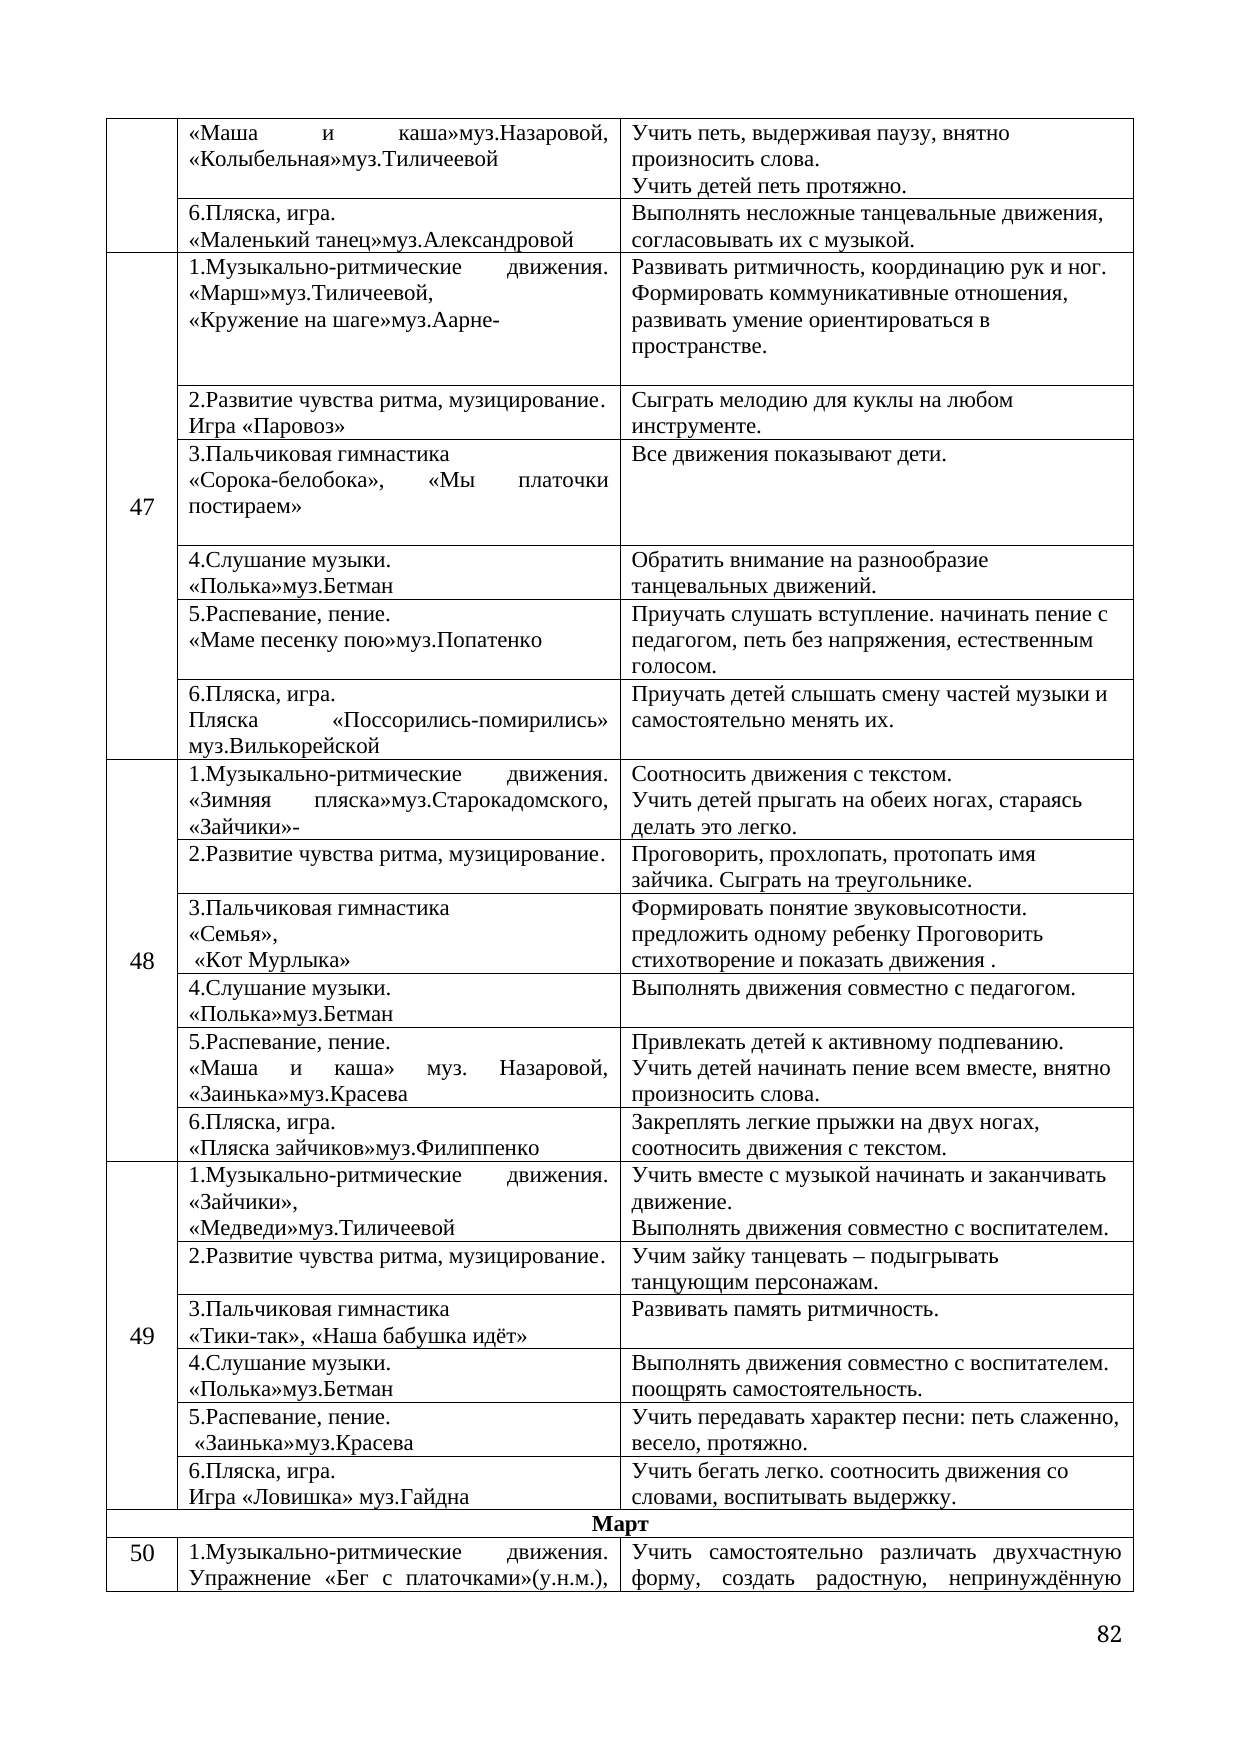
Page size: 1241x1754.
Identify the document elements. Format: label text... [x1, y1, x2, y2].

table_cell 4.Слушание музыки. «Полька»муз.Бетман [178, 974, 620, 1027]
table_cell 3.Пальчиковая гимнастика «Семья», «Кот Мурлыка» [178, 894, 620, 973]
table_cell Учить вместе с музыкой начинать и заканчивать движение. Выполнять движения совместно с воспитателем. [621, 1162, 1133, 1241]
table_cell 2.Развитие чувства ритма, музицирование. Игра «Паровоз» [178, 386, 620, 438]
table_cell 4.Слушание музыки. «Полька»муз.Бетман [178, 546, 620, 599]
table_cell Соотносить движения с текстом. Учить детей прыгать на обеих ногах, стараясь делать это легко. [621, 760, 1133, 839]
table_cell Развивать ритмичность, координацию рук и ног. Формировать коммуникативные отношения, развивать умение ориентироваться в пространстве. [621, 253, 1133, 385]
table_cell Сыграть мелодию для куклы на любом инструменте. [621, 386, 1133, 438]
table_cell 1.Музыкально-ритмические движения. «Зайчики», «Медведи»муз.Тиличеевой [178, 1162, 620, 1241]
table_cell Закреплять легкие прыжки на двух ногах, соотносить движения с текстом. [621, 1108, 1133, 1161]
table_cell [178, 119, 620, 198]
table_cell 5.Распевание, пение. «Маме песенку пою»муз.Попатенко [178, 600, 620, 679]
table_cell 5.Распевание, пение. «Маша и каша» муз. Назаровой, «Заинька»муз.Красева [178, 1028, 620, 1107]
table_cell Март [107, 1510, 1133, 1537]
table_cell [621, 119, 1133, 198]
table_cell 1.Музыкально-ритмические движения. «Зимняя пляска»муз.Старокадомского, «Зайчики»- [178, 760, 620, 839]
table_cell Приучать детей слышать смену частей музыки и самостоятельно менять их. [621, 680, 1133, 759]
table_cell Обратить внимание на разнообразие танцевальных движений. [621, 546, 1133, 599]
table_cell Все движения показывают дети. [621, 440, 1133, 545]
table_cell Учить передавать характер песни: петь слаженно, весело, протяжно. [621, 1403, 1133, 1456]
table_cell Учить бегать легко. соотносить движения со словами, воспитывать выдержку. [621, 1457, 1133, 1509]
table_cell Выполнять движения совместно с воспитателем. поощрять самостоятельность. [621, 1349, 1133, 1402]
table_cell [621, 1538, 1133, 1591]
table_cell 50 [107, 1538, 177, 1591]
table_cell Привлекать детей к активному подпеванию. Учить детей начинать пение всем вместе, внятно произносить слова. [621, 1028, 1133, 1107]
table_cell Выполнять несложные танцевальные движения, согласовывать их с музыкой. [621, 199, 1133, 252]
table_cell 3.Пальчиковая гимнастика «Сорока-белобока», «Мы платочки постираем» [178, 440, 620, 545]
table_cell 5.Распевание, пение. «Заинька»муз.Красева [178, 1403, 620, 1456]
table_cell 48 [107, 760, 177, 1161]
table_cell 47 [107, 253, 177, 759]
table_cell Учим зайку танцевать – подыгрывать танцующим персонажам. [621, 1242, 1133, 1294]
table_cell Развивать память ритмичность. [621, 1295, 1133, 1348]
table_cell 6.Пляска, игра. Пляска «Поссорились-помирились» муз.Вилькорейской [178, 680, 620, 759]
table_cell 6.Пляска, игра. «Маленький танец»муз.Александровой [178, 199, 620, 252]
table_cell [178, 1538, 620, 1591]
table_cell Проговорить, прохлопать, протопать имя зайчика. Сыграть на треугольнике. [621, 840, 1133, 893]
table_cell 2.Развитие чувства ритма, музицирование. [178, 1242, 620, 1294]
table_cell 2.Развитие чувства ритма, музицирование. [178, 840, 620, 893]
table_cell Приучать слушать вступление. начинать пение с педагогом, петь без напряжения, естественным голосом. [621, 600, 1133, 679]
table_cell 4.Слушание музыки. «Полька»муз.Бетман [178, 1349, 620, 1402]
table_cell Выполнять движения совместно с педагогом. [621, 974, 1133, 1027]
table_cell 3.Пальчиковая гимнастика «Тики-так», «Наша бабушка идёт» [178, 1295, 620, 1348]
table_cell Формировать понятие звуковысотности. предложить одному ребенку Проговорить стихотворение и показать движения . [621, 894, 1133, 973]
table_cell 49 [107, 1162, 177, 1509]
table_cell 6.Пляска, игра. Игра «Ловишка» муз.Гайдна [178, 1457, 620, 1509]
table_cell 6.Пляска, игра. «Пляска зайчиков»муз.Филиппенко [178, 1108, 620, 1161]
table_cell 1.Музыкально-ритмические движения. «Марш»муз.Тиличеевой, «Кружение на шаге»муз.Аарне- [178, 253, 620, 385]
